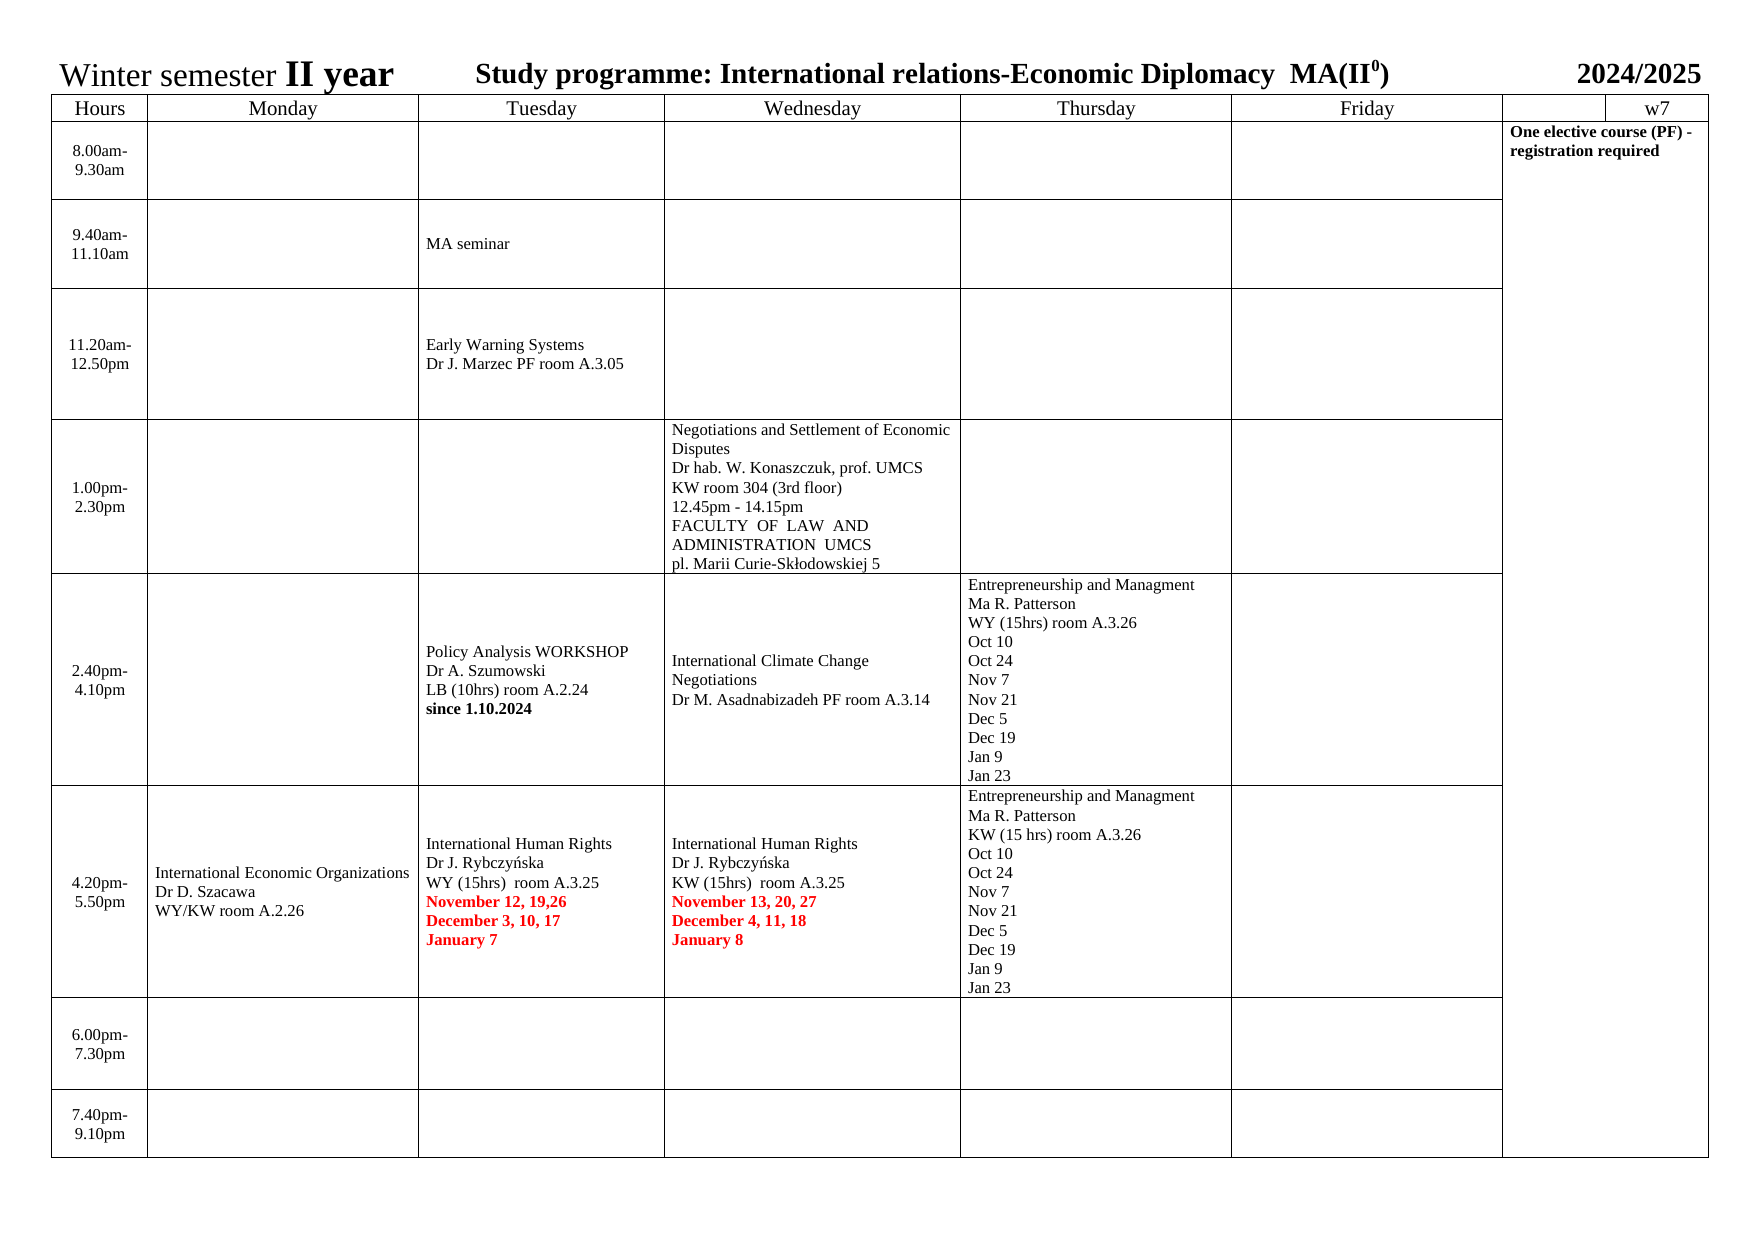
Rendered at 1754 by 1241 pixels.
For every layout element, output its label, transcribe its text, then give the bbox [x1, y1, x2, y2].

table_cell [665, 1090, 960, 1157]
table_cell [148, 200, 418, 288]
table_cell International Climate Change Negotiations Dr M. Asadnabizadeh PF room A.3.14 [665, 574, 960, 785]
table_cell [1232, 1090, 1502, 1157]
table_cell International Human Rights Dr J. Rybczyńska KW (15hrs) room A.3.25 November 13, 20, 27 December 4, 11, 18 January 8 [665, 786, 960, 997]
table_cell 7.40pm-9.10pm [52, 1090, 147, 1157]
table_cell [665, 200, 960, 288]
table_cell 4.20pm-5.50pm [52, 786, 147, 997]
table_cell [419, 122, 664, 198]
table_cell Entrepreneurship and Managment Ma R. Patterson KW (15 hrs) room A.3.26 Oct 10 Oct 24 Nov 7 Nov 21 Dec 5 Dec 19 Jan 9 Jan 23 [961, 786, 1231, 997]
table_cell [419, 1090, 664, 1157]
table_cell [665, 122, 960, 198]
table_cell w7 [1606, 95, 1708, 121]
table_cell One elective course (PF) - registration required [1503, 122, 1708, 1157]
table_cell [1232, 122, 1502, 198]
table_cell [148, 420, 418, 573]
table_header Winter semester II year [52, 51, 468, 94]
table_cell 9.40am-11.10am [52, 200, 147, 288]
table_cell [1232, 574, 1502, 785]
table_cell [148, 574, 418, 785]
table_cell [961, 122, 1231, 198]
table_cell Friday [1232, 95, 1502, 121]
table_cell [1232, 200, 1502, 288]
table_cell [1503, 95, 1605, 121]
table_cell [961, 289, 1231, 419]
table_cell [419, 998, 664, 1089]
table_cell [961, 420, 1231, 573]
table_cell [665, 289, 960, 419]
table_cell [961, 200, 1231, 288]
table_cell Early Warning Systems Dr J. Marzec PF room A.3.05 [419, 289, 664, 419]
table_cell [148, 1090, 418, 1157]
table_cell Negotiations and Settlement of Economic Disputes Dr hab. W. Konaszczuk, prof. UMCS KW room 304 (3rd floor) 12.45pm - 14.15pm FACULTY OF LAW AND ADMINISTRATION UMCS pl. Marii Curie-Skłodowskiej 5 [665, 420, 960, 573]
table_cell Hours [52, 95, 147, 121]
table_cell Monday [148, 95, 418, 121]
table_cell Entrepreneurship and Managment Ma R. Patterson WY (15hrs) room A.3.26 Oct 10 Oct 24 Nov 7 Nov 21 Dec 5 Dec 19 Jan 9 Jan 23 [961, 574, 1231, 785]
table_cell 2.40pm-4.10pm [52, 574, 147, 785]
table_cell [148, 289, 418, 419]
table_cell 6.00pm-7.30pm [52, 998, 147, 1089]
table_header 2024/2025 [1503, 51, 1708, 94]
table_cell Tuesday [419, 95, 664, 121]
table_cell [1232, 786, 1502, 997]
table_cell [665, 998, 960, 1089]
table_cell [1232, 289, 1502, 419]
table_cell [961, 1090, 1231, 1157]
table_cell [148, 998, 418, 1089]
table_cell 1.00pm-2.30pm [52, 420, 147, 573]
table_cell Policy Analysis WORKSHOP Dr A. Szumowski LB (10hrs) room A.2.24 since 1.10.2024 [419, 574, 664, 785]
table_cell Thursday [961, 95, 1231, 121]
table_header Study programme: International relations-Economic Diplomacy MA(II0) [468, 51, 1503, 94]
table_cell [1232, 420, 1502, 573]
table_cell [148, 122, 418, 198]
table_cell 8.00am-9.30am [52, 122, 147, 198]
table_cell [419, 420, 664, 573]
table_cell International Human Rights Dr J. Rybczyńska WY (15hrs) room A.3.25 November 12, 19,26 December 3, 10, 17 January 7 [419, 786, 664, 997]
table_cell MA seminar [419, 200, 664, 288]
table_cell International Economic Organizations Dr D. Szacawa WY/KW room A.2.26 [148, 786, 418, 997]
table_cell [961, 998, 1231, 1089]
table_cell Wednesday [665, 95, 960, 121]
table_cell [1232, 998, 1502, 1089]
table_cell 11.20am-12.50pm [52, 289, 147, 419]
